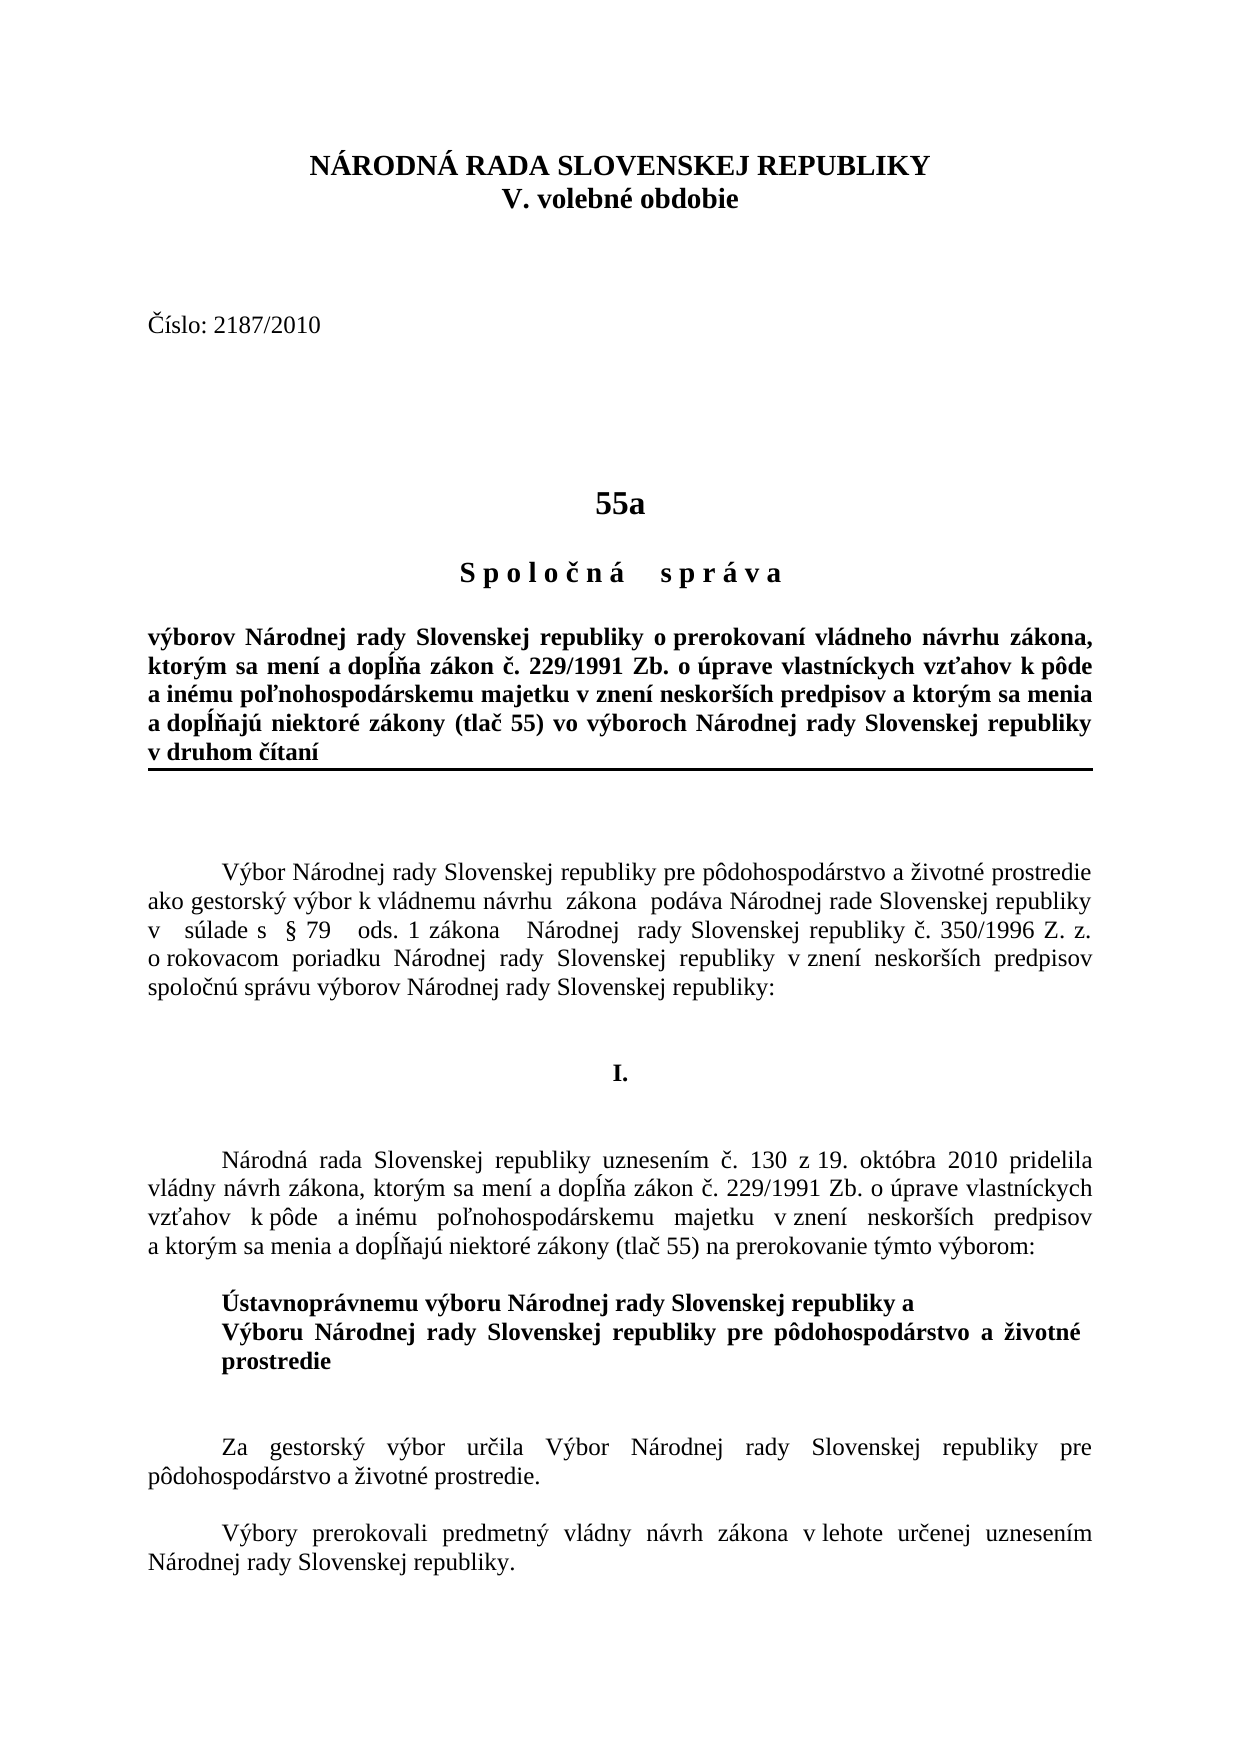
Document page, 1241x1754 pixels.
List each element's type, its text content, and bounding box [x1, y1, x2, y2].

text 55a [148, 483, 1093, 521]
title NÁRODNÁ RADA SLOVENSKEJ REPUBLIKY [148, 148, 1093, 181]
text výborov Národnej rady Slovenskej republiky o prerokovaní vládneho návrhu zákona, ktorým sa mení a dopĺňa zákon č. 229/1991 Zb. o úprave vlastníckych vzťahov k pôde a inému poľnohospodárskemu majetku v znení neskorších predpisov a ktorým sa menia a dopĺňajú niektoré zákony (tlač 55) vo výboroch Národnej rady Slovenskej republiky v druhom čítaní [148, 622, 1093, 768]
text Číslo: 2187/2010 [148, 311, 1093, 339]
text Výboru Národnej rady Slovenskej republiky pre pôdohospodárstvo a životné prostredie [148, 1317, 1093, 1375]
text Ústavnoprávnemu výboru Národnej rady Slovenskej republiky a [148, 1288, 1093, 1317]
text I. [148, 1058, 1093, 1087]
text Výbory prerokovali predmetný vládny návrh zákona v lehote určenej uznesením Národnej rady Slovenskej republiky. [148, 1518, 1093, 1576]
text Za gestorský výbor určila Výbor Národnej rady Slovenskej republiky pre pôdohospodárstvo a životné prostredie. [148, 1432, 1093, 1490]
text Národná rada Slovenskej republiky uznesením č. 130 z 19. októbra 2010 pridelila vládny návrh zákona, ktorým sa mení a dopĺňa zákon č. 229/1991 Zb. o úprave vlastníckych vzťahov k pôde a inému poľnohospodárskemu majetku v znení neskorších predpisov a ktorým sa menia a dopĺňajú niektoré zákony (tlač 55) na prerokovanie týmto výborom: [148, 1145, 1093, 1260]
text Výbor Národnej rady Slovenskej republiky pre pôdohospodárstvo a životné prostredie ako gestorský výbor k vládnemu návrhu zákona podáva Národnej rade Slovenskej republiky v súlade s § 79 ods. 1 zákona Národnej rady Slovenskej republiky č. 350/1996 Z. z. o rokovacom poriadku Národnej rady Slovenskej republiky v znení neskorších predpisov spoločnú správu výborov Národnej rady Slovenskej republiky: [148, 857, 1093, 1001]
text S p o l o č n á s p r á v a [148, 555, 1093, 588]
text V. volebné obdobie [148, 181, 1093, 215]
